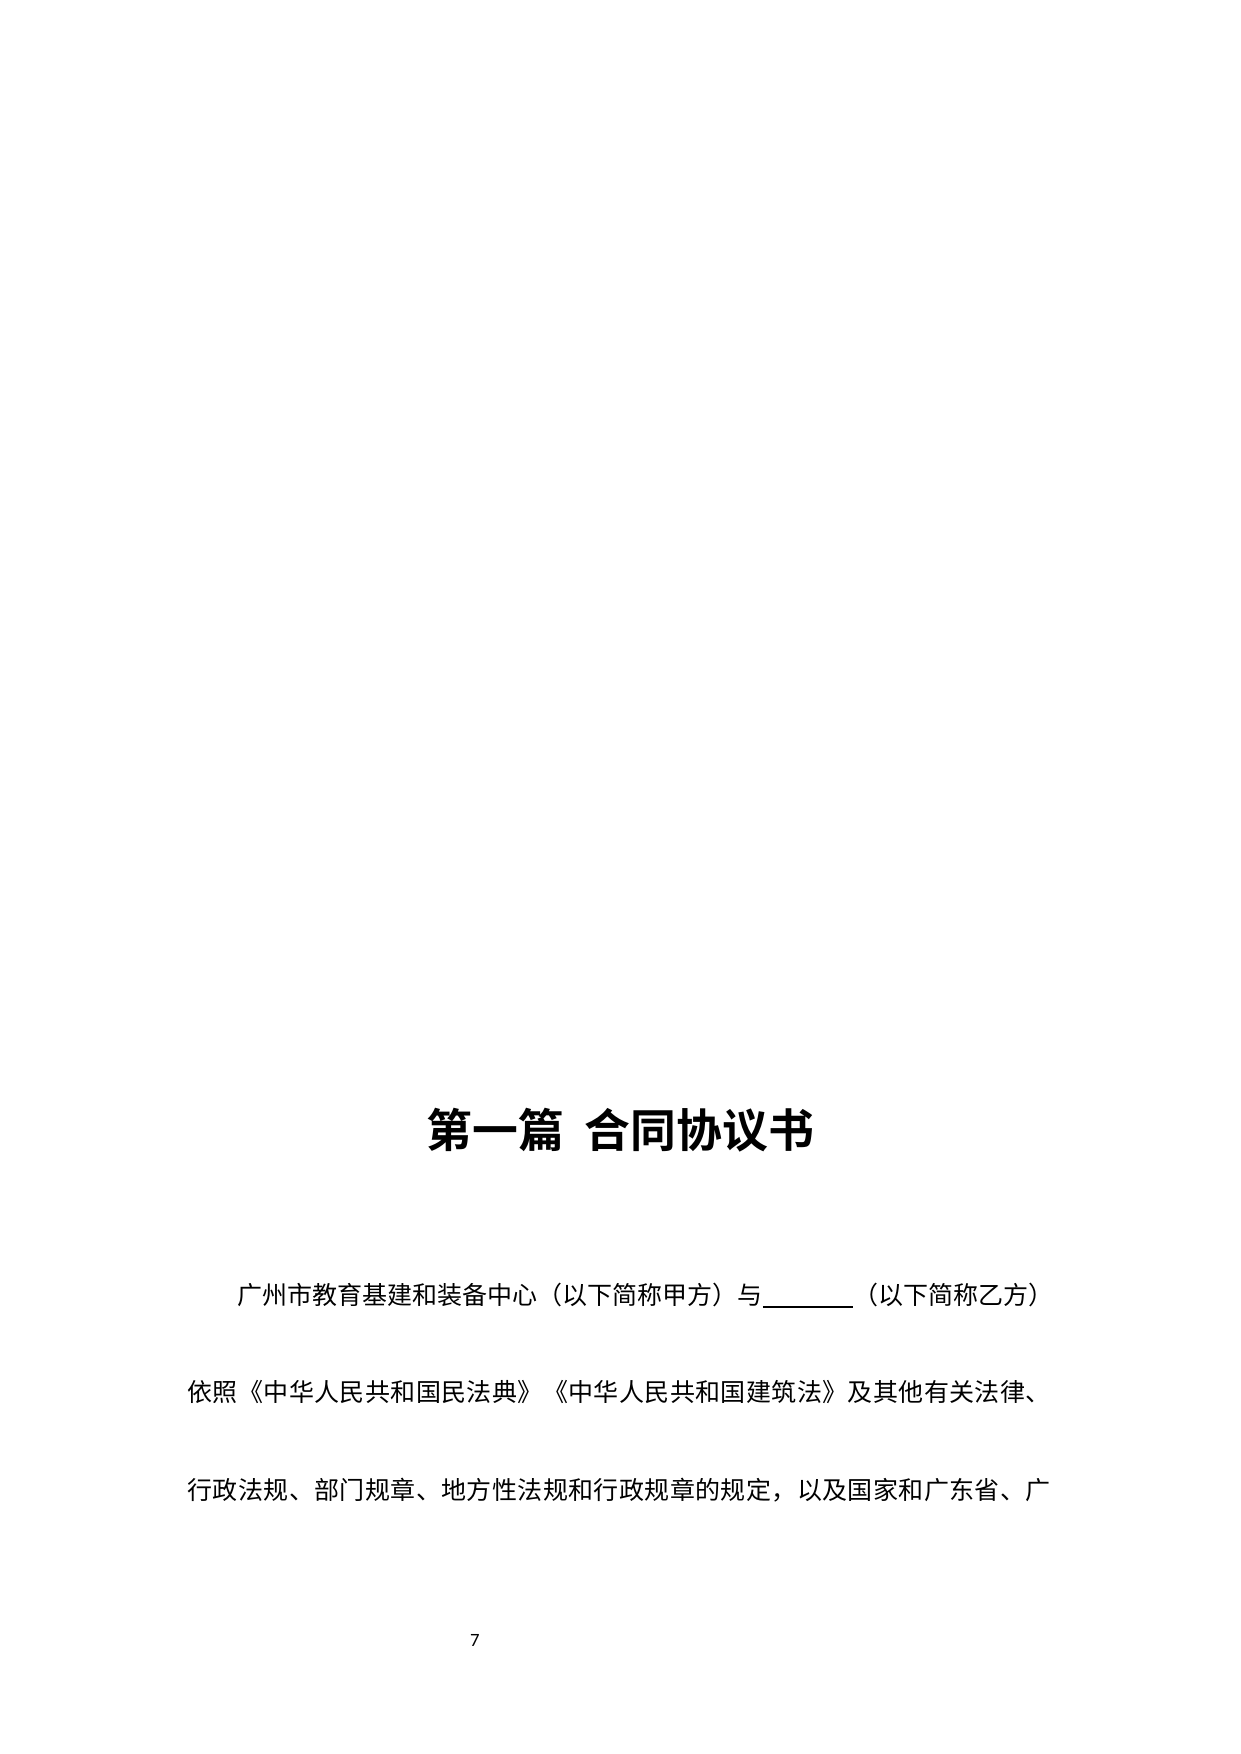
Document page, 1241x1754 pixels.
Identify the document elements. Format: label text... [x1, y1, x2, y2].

subtitle 第一篇 合同协议书 [187, 1079, 1053, 1177]
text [187, 1261, 1053, 1521]
